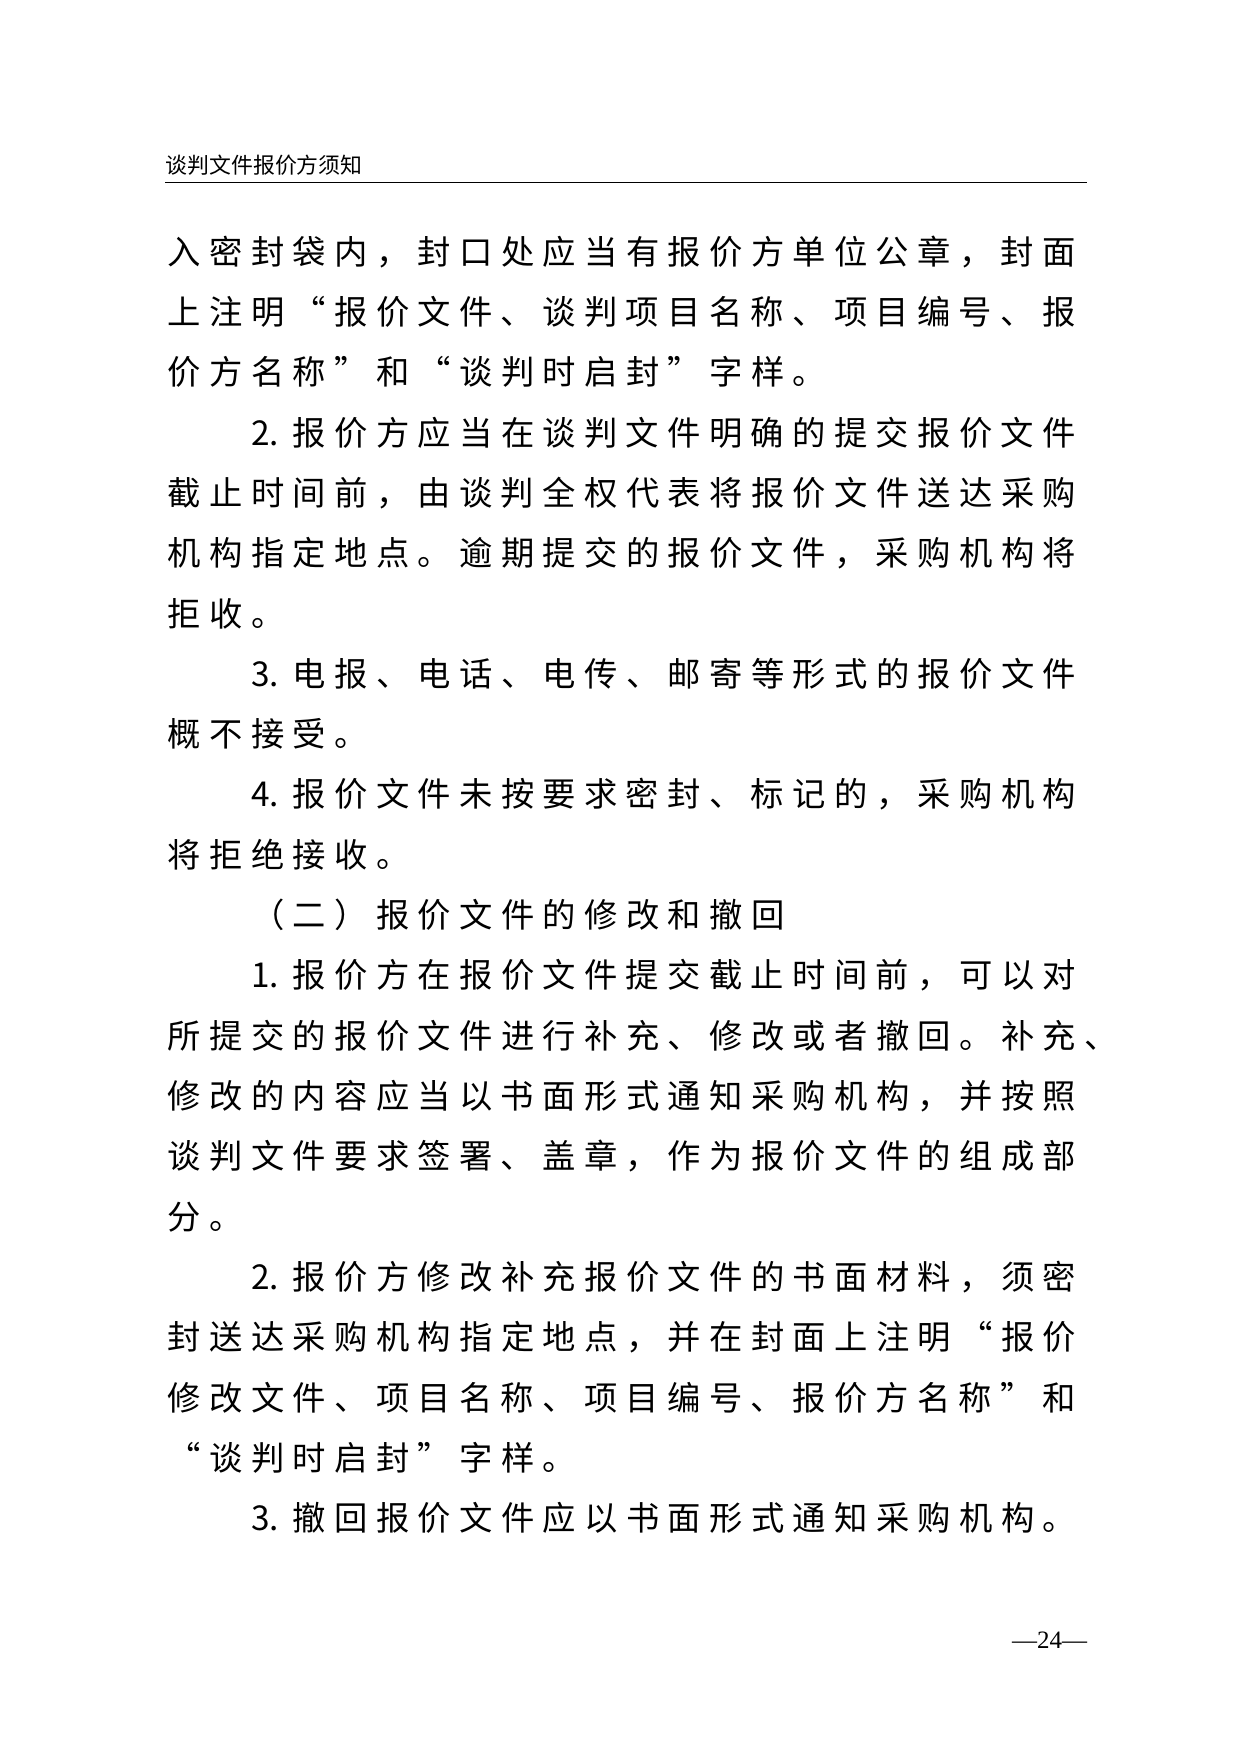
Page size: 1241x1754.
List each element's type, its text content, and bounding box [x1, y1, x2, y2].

text 2.报价方修改补充报价文件的书面材料，须密封送达采购机构指定地点，并在封面上注明“报价修改文件、项目名称、项目编号、报价方名称”和“谈判时启封”字样。 [168, 1245, 1084, 1486]
text 2.报价方应当在谈判文件明确的提交报价文件截止时间前，由谈判全权代表将报价文件送达采购机构指定地点。逾期提交的报价文件，采购机构将拒收。 [168, 400, 1084, 642]
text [168, 219, 1084, 400]
text 1.报价方在报价文件提交截止时间前，可以对所提交的报价文件进行补充、修改或者撤回。补充、修改的内容应当以书面形式通知采购机构，并按照谈判文件要求签署、盖章，作为报价文件的组成部分。 [168, 943, 1084, 1245]
text 4.报价文件未按要求密封、标记的，采购机构将拒绝接收。 [168, 762, 1084, 883]
text （二）报价文件的修改和撤回 [168, 883, 1084, 943]
text 3.电报、电话、电传、邮寄等形式的报价文件概不接受。 [168, 642, 1084, 762]
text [168, 1486, 1084, 1546]
